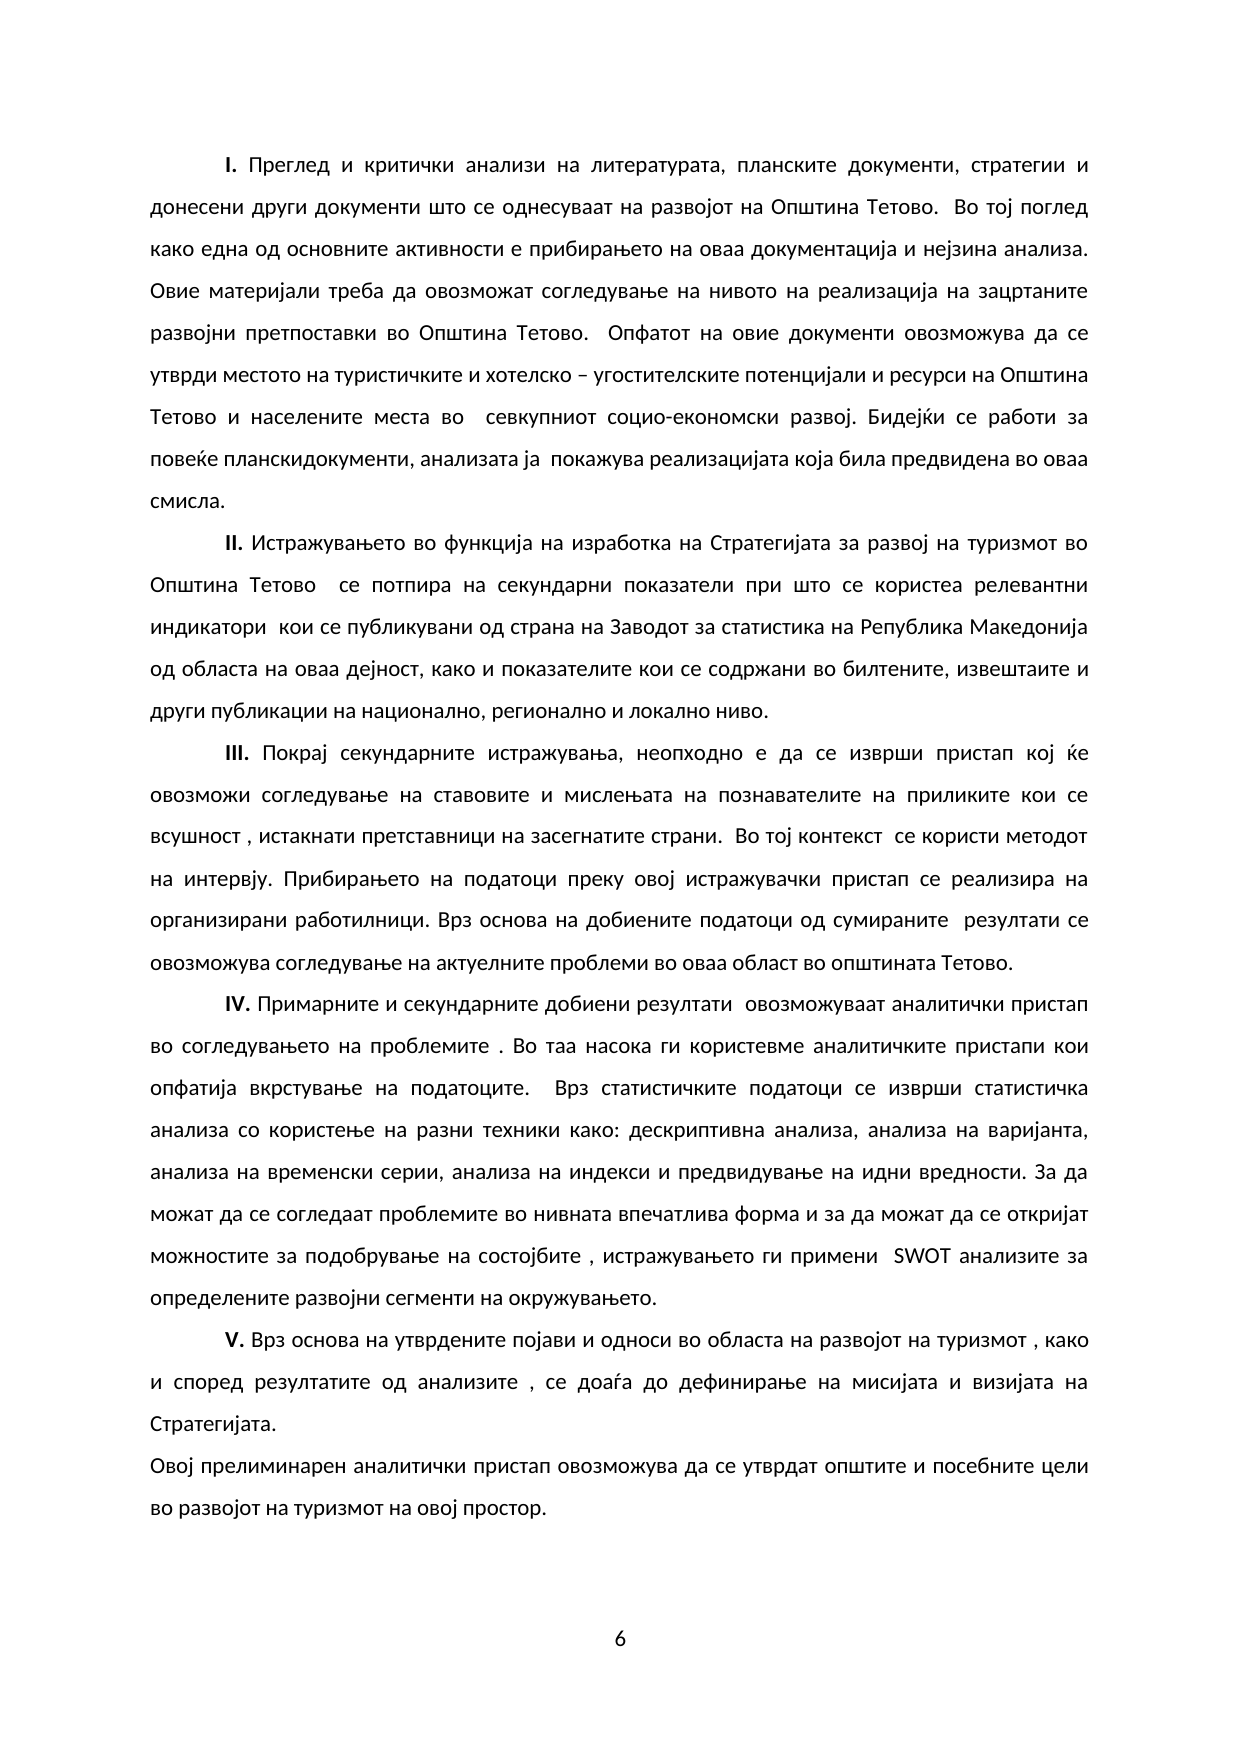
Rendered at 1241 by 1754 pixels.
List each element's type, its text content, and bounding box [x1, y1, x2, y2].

text Овој прелиминарен аналитички пристап овозможува да се утврдат општите и посебните цели во развојот на туризмот на овој простор. [150, 1451, 1090, 1521]
text IV. Примарните и секундарните добиени резултати овозможуваат аналитички пристап во согледувањето на проблемите . Во таа насока ги користевме аналитичките пристапи кои опфатија вкрстување на податоците. Врз статистичките податоци се изврши статистичка анализа со користење на разни техники како: дескриптивна анализа, анализа на варијанта, анализа на временски серии, анализа на индекси и предвидување на идни вредности. За да можат да се согледаат проблемите во нивната впечатлива форма и за да можат да се откријат можностите за подобрување на состојбите , истражувањето ги примени SWOT анализите за определените развојни сегменти на окружувањето. [150, 989, 1090, 1311]
text I. Преглед и критички анализи на литературата, планските документи, стратегии и донесени други документи што се однесуваат на развојот на Општина Тетово. Во тој поглед како една од основните активности е прибирањето на оваа документација и нејзина анализа. Овие материјали треба да овозможат согледување на нивото на реализација на зацртаните развојни претпоставки во Општина Тетово. Опфатот на овие документи овозможува да се утврди местото на туристичките и хотелско – угостителските потенцијали и ресурси на Општина Тетово и населените места во севкупниот социо-економски развој. Бидејќи се работи за повеќе планскидокументи, анализата ја покажува реализацијата која била предвидена во оваа смисла. [150, 150, 1090, 514]
text V. Врз основа на утврдените појави и односи во областа на развојот на туризмот , како и според резултатите од анализите , се доаѓа до дефинирање на мисијата и визијата на Стратегијата. [150, 1325, 1090, 1437]
text III. Покрај секундарните истражувања, неопходно е да се изврши пристап кој ќе овозможи согледување на ставовите и мислењата на познавателите на приликите кои се всушност , истакнати претставници на засегнатите страни. Во тој контекст се користи методот на интервју. Прибирањето на податоци преку овој истражувачки пристап се реализира на организирани работилници. Врз основа на добиените податоци од сумираните резултати се овозможува согледување на актуелните проблеми во оваа област во општината Тетово. [150, 738, 1090, 976]
text II. Истражувањето во функција на изработка на Стратегијата за развој на туризмот во Општина Тетово се потпира на секундарни показатели при што се користеа релевантни индикатори кои се публикувани од страна на Заводот за статистика на Република Македонија од областа на оваа дејност, како и показателите кои се содржани во билтените, извештаите и други публикации на национално, регионално и локално ниво. [150, 528, 1090, 724]
